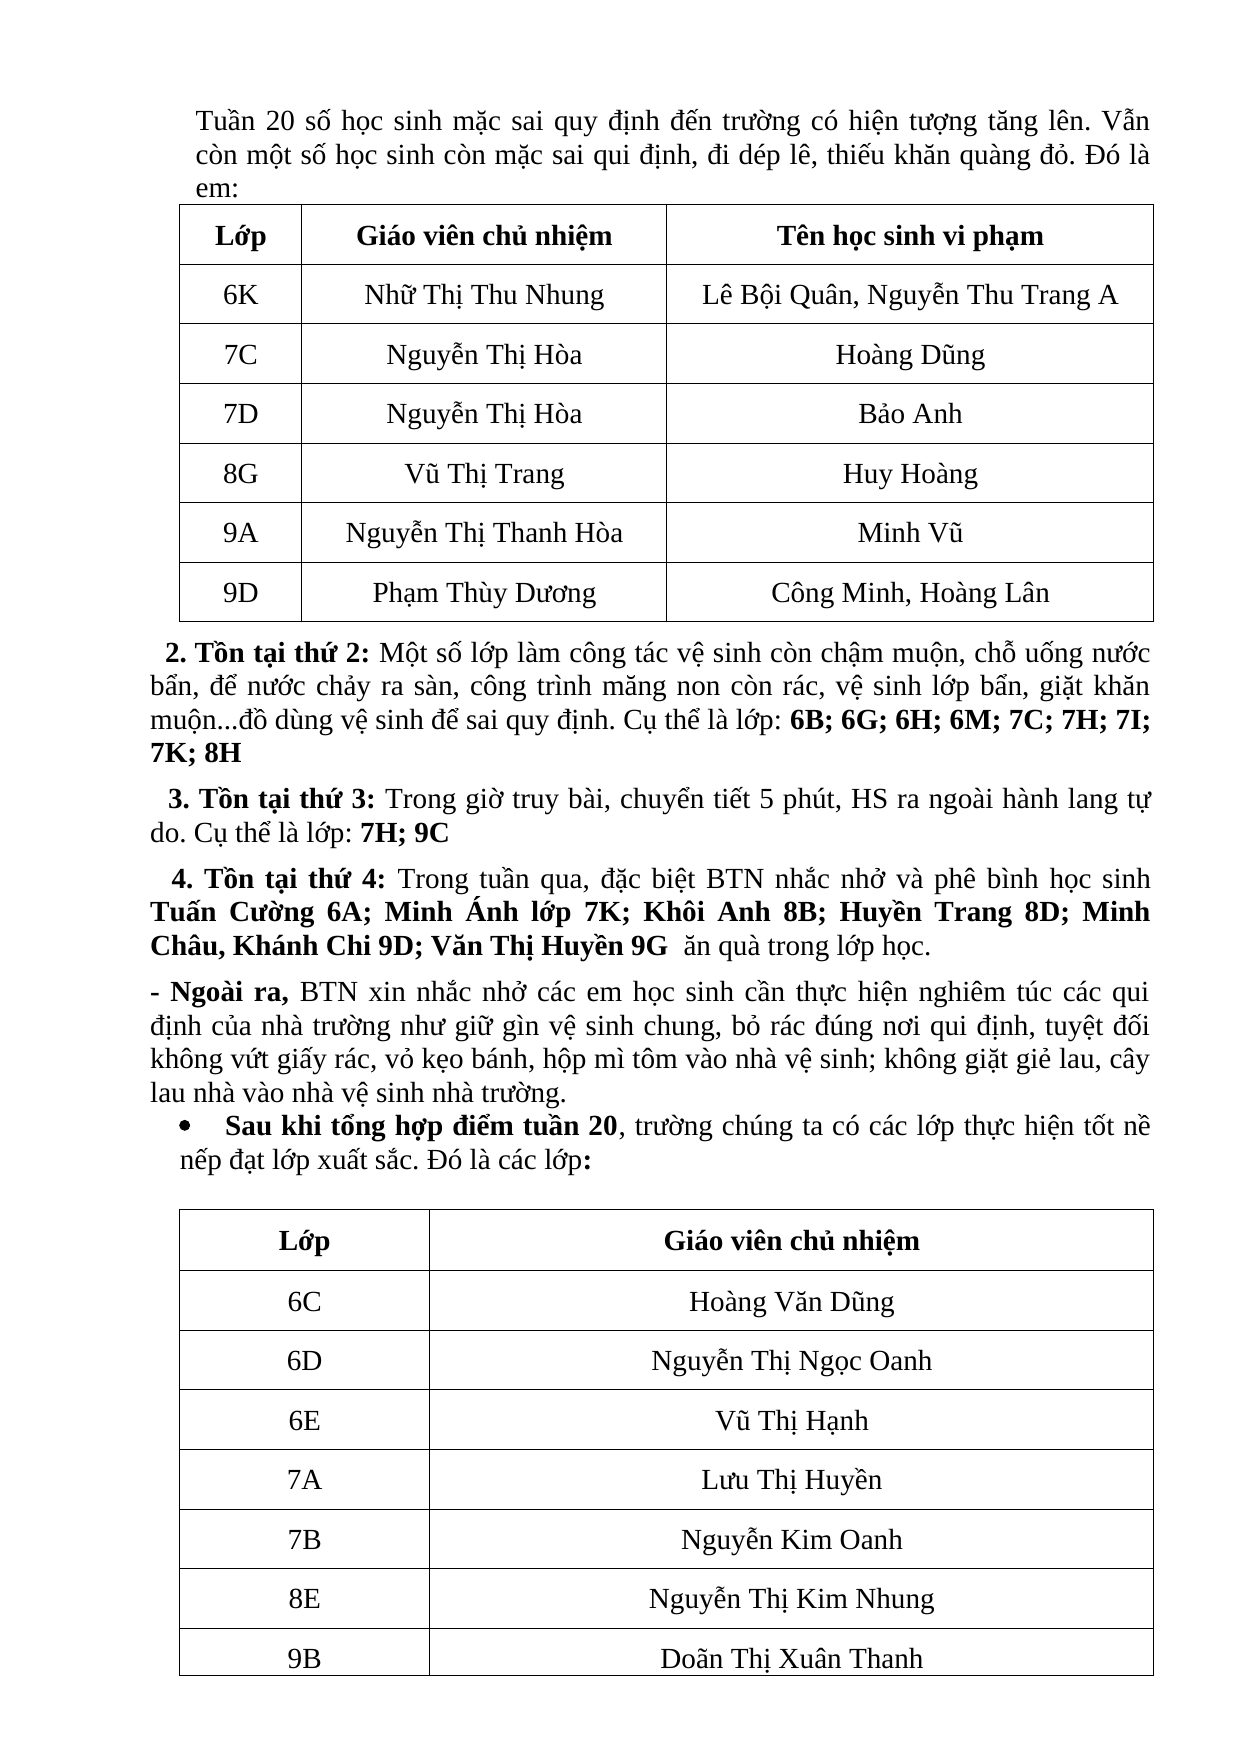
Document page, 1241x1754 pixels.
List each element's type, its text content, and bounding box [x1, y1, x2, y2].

table_header Giáo viên chủ nhiệm [430, 1210, 1153, 1270]
table_cell Huy Hoàng [667, 444, 1153, 502]
table_header Giáo viên chủ nhiệm [302, 205, 666, 264]
table_cell 6C [180, 1271, 429, 1330]
text 4. Tồn tại thứ 4: Trong tuần qua, đặc biệt BTN nhắc nhở và phê bình học sinh Tuấn Cường 6A; Minh Ánh lớp 7K; Khôi Anh 8B; Huyền Trang 8D; Minh Châu, Khánh Chi 9D; Văn Thị Huyền 9G ăn quà trong lớp học. [150, 861, 1152, 962]
table_cell Hoàng Dũng [667, 324, 1153, 383]
table_cell 7C [180, 324, 301, 383]
list Tuần 20 số học sinh mặc sai quy định đến trường có hiện tượng tăng lên. Vẫn còn một số học sinh còn mặc sai qui định, đi dép lê, thiếu khăn quàng đỏ. Đó là em: [195, 103, 1152, 204]
list Tồn tại thứ 2: Một số lớp làm công tác vệ sinh còn chậm muộn, chỗ uống nước bẩn, để nước chảy ra sàn, công trình măng non còn rác, vệ sinh lớp bẩn, giặt khăn muộn...đồ dùng vệ sinh để sai quy định. Cụ thể là lớp: 6B; 6G; 6H; 6M; 7C; 7H; 7I; 7K; 8H [150, 635, 1152, 769]
table_cell Hoàng Văn Dũng [430, 1271, 1153, 1330]
table_cell 8G [180, 444, 301, 502]
table_cell Nguyễn Kim Oanh [430, 1510, 1153, 1568]
table_cell 6K [180, 265, 301, 323]
text 3. Tồn tại thứ 3: Trong giờ truy bài, chuyển tiết 5 phút, HS ra ngoài hành lang tự do. Cụ thể là lớp: 7H; 9C [150, 781, 1152, 848]
table_cell Nhữ Thị Thu Nhung [302, 265, 666, 323]
table_cell Nguyễn Thị Kim Nhung [430, 1569, 1153, 1628]
list Sau khi tổng hợp điểm tuần 20, trường chúng ta có các lớp thực hiện tốt nề nếp đạt lớp xuất sắc. Đó là các lớp: [179, 1108, 1152, 1175]
table_header Tên học sinh vi phạm [667, 205, 1153, 264]
table_cell Vũ Thị Trang [302, 444, 666, 502]
table_cell 9A [180, 503, 301, 562]
table_cell 9D [180, 563, 301, 621]
table_cell 6D [180, 1331, 429, 1389]
table_cell Doãn Thị Xuân Thanh [430, 1629, 1153, 1675]
table_cell Phạm Thùy Dương [302, 563, 666, 621]
table_cell 7A [180, 1450, 429, 1508]
table_cell Minh Vũ [667, 503, 1153, 562]
table_cell Công Minh, Hoàng Lân [667, 563, 1153, 621]
table_cell Bảo Anh [667, 384, 1153, 442]
table_cell 7D [180, 384, 301, 442]
table_cell Nguyễn Thị Hòa [302, 384, 666, 442]
table_header Lớp [180, 205, 301, 264]
table_cell Nguyễn Thị Thanh Hòa [302, 503, 666, 562]
table_cell 6E [180, 1390, 429, 1449]
table_cell Vũ Thị Hạnh [430, 1390, 1153, 1449]
table_cell Nguyễn Thị Ngọc Oanh [430, 1331, 1153, 1389]
text - Ngoài ra, BTN xin nhắc nhở các em học sinh cần thực hiện nghiêm túc các qui định của nhà trường như giữ gìn vệ sinh chung, bỏ rác đúng nơi qui định, tuyệt đối không vứt giấy rác, vỏ kẹo bánh, hộp mì tôm vào nhà vệ sinh; không giặt giẻ lau, cây lau nhà vào nhà vệ sinh nhà trường. [150, 974, 1152, 1108]
table_header Lớp [180, 1210, 429, 1270]
table_cell 9B [180, 1629, 429, 1675]
table_cell Nguyễn Thị Hòa [302, 324, 666, 383]
table_cell Lê Bội Quân, Nguyễn Thu Trang A [667, 265, 1153, 323]
table_cell Lưu Thị Huyền [430, 1450, 1153, 1508]
table_cell 7B [180, 1510, 429, 1568]
table_cell 8E [180, 1569, 429, 1628]
